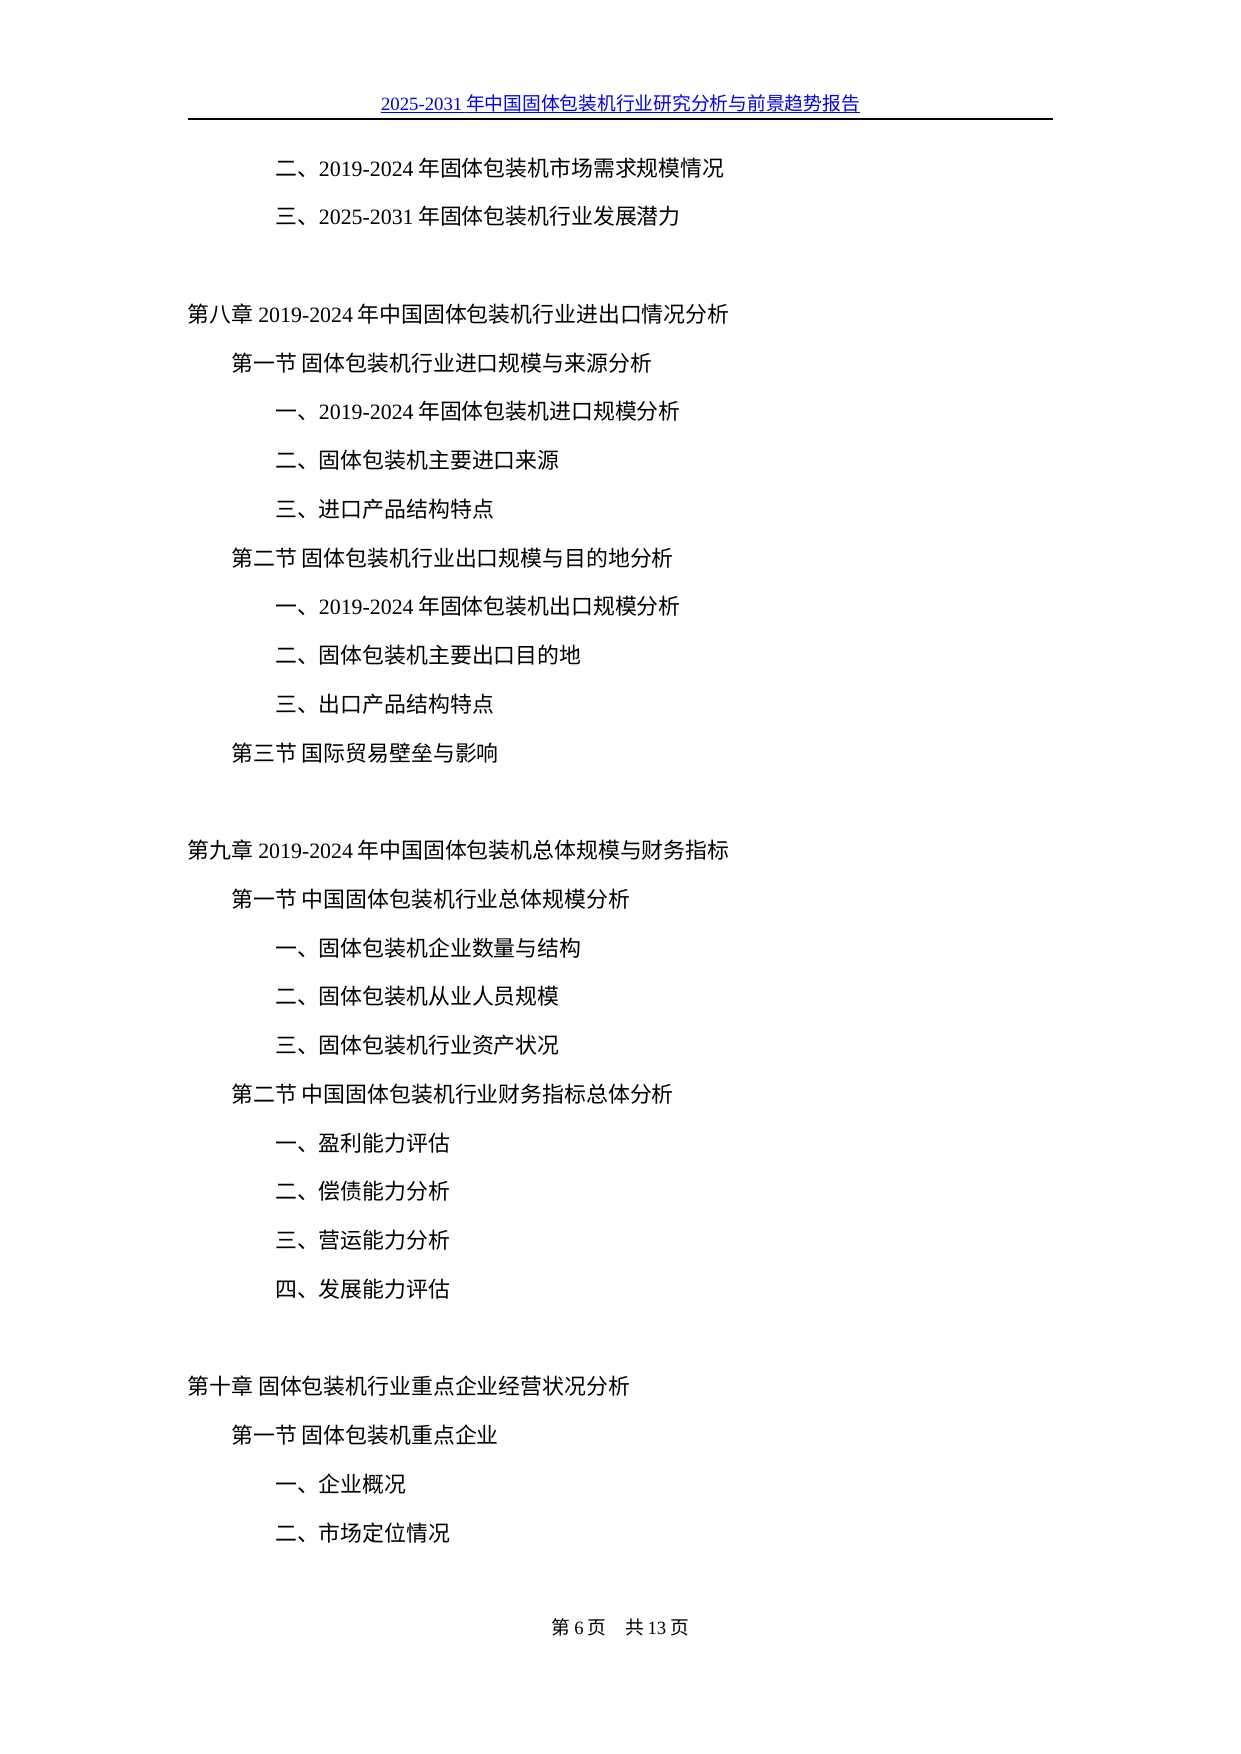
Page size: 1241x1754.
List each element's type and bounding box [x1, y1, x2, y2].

text [187, 150, 1053, 1548]
